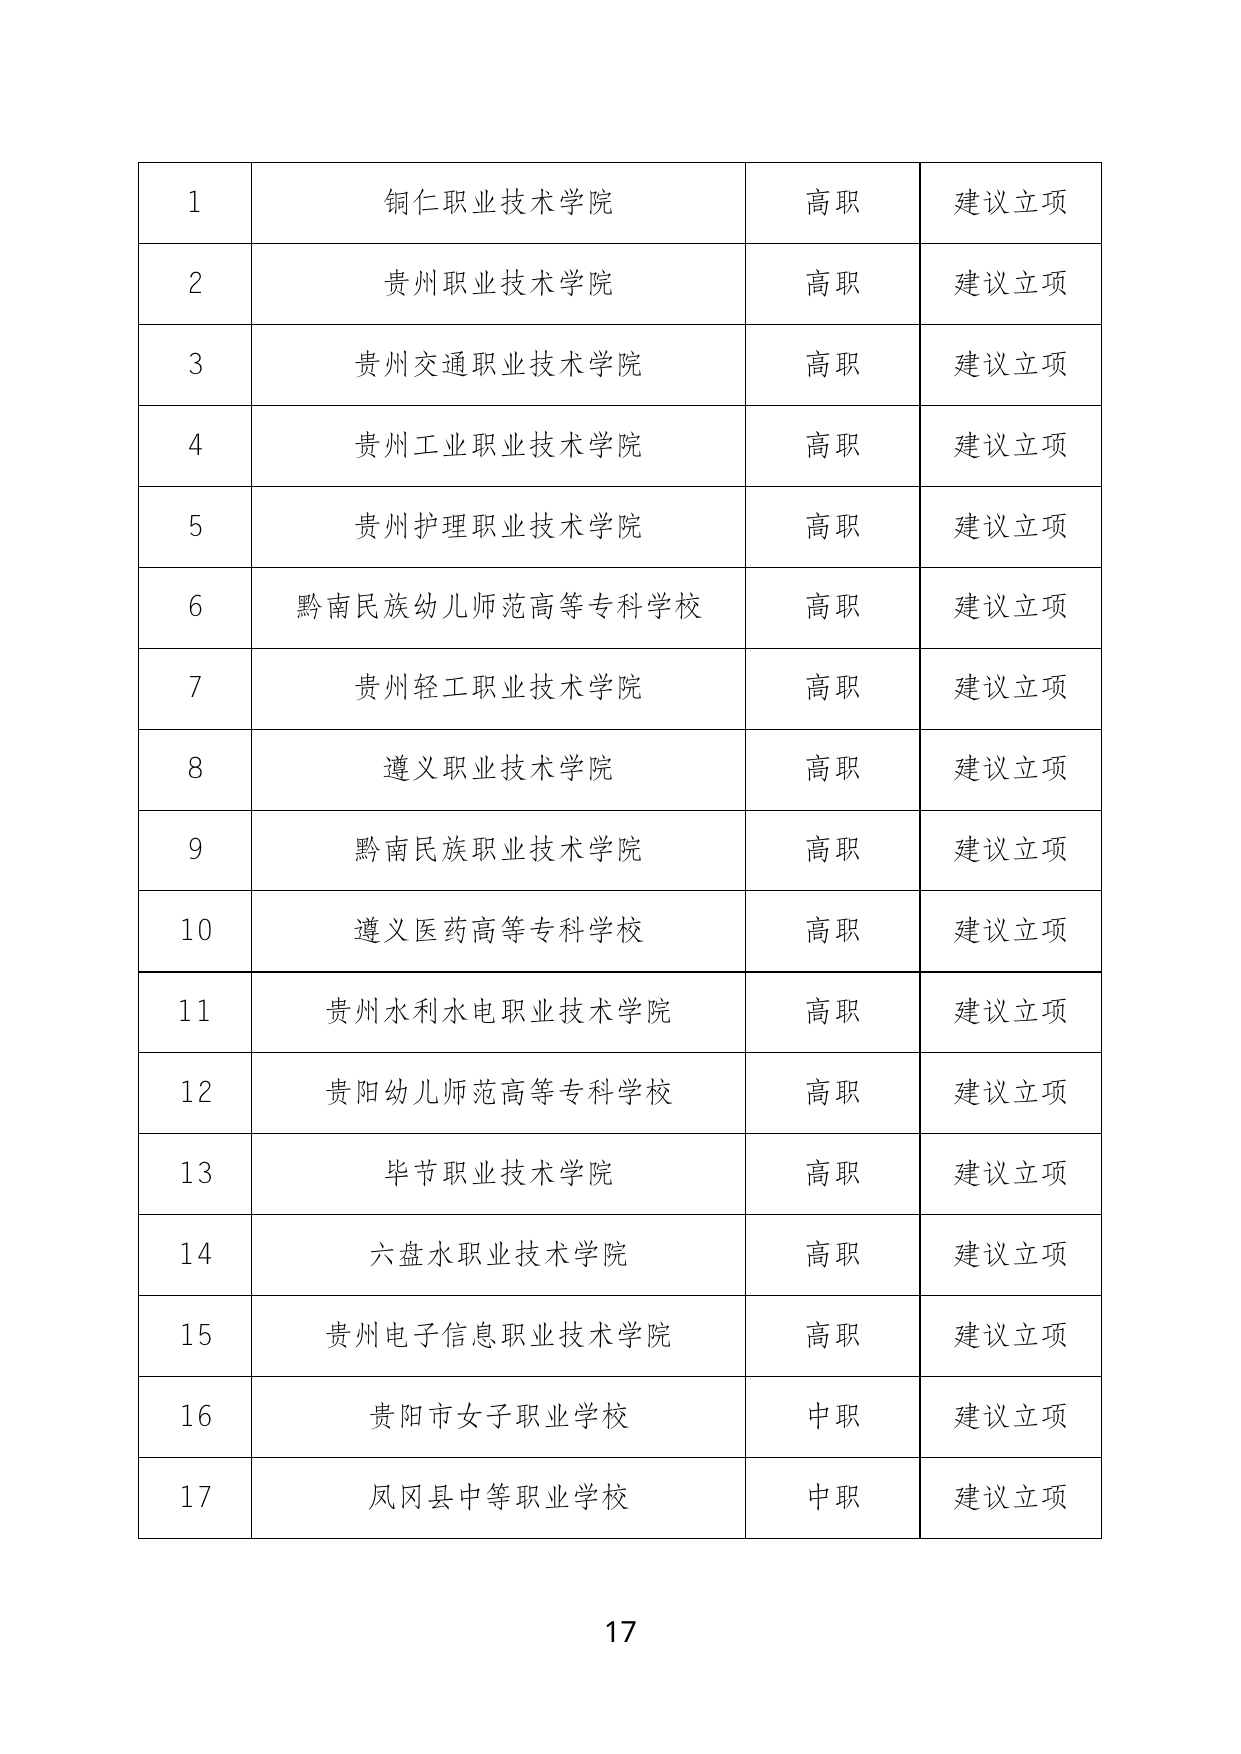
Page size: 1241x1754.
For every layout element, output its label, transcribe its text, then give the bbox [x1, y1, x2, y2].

table_cell 贵州轻工职业技术学院 [252, 649, 745, 728]
table_cell 14 [139, 1215, 251, 1295]
table_cell 6 [139, 568, 251, 648]
table_cell 建议立项 [921, 1134, 1101, 1214]
table_cell 10 [139, 891, 251, 971]
table_cell 建议立项 [921, 891, 1101, 971]
table_cell 建议立项 [921, 487, 1101, 567]
table_cell 高职 [746, 1296, 919, 1376]
table_cell 黔南民族职业技术学院 [252, 811, 745, 890]
table_cell 3 [139, 325, 251, 405]
table_cell 建议立项 [921, 1458, 1101, 1538]
table_cell 高职 [746, 649, 919, 728]
table_cell 贵阳市女子职业学校 [252, 1377, 745, 1457]
table_cell 毕节职业技术学院 [252, 1134, 745, 1214]
table_cell 建议立项 [921, 1377, 1101, 1457]
table_cell 高职 [746, 487, 919, 567]
table_cell 9 [139, 811, 251, 890]
table_cell 贵州职业技术学院 [252, 244, 745, 324]
table_cell 17 [139, 1458, 251, 1538]
table_cell 高职 [746, 811, 919, 890]
table_cell 高职 [746, 406, 919, 486]
table_cell 13 [139, 1134, 251, 1214]
table_cell 建议立项 [921, 1215, 1101, 1295]
table_cell 建议立项 [921, 163, 1101, 243]
table_cell 7 [139, 649, 251, 728]
table_cell 高职 [746, 1134, 919, 1214]
table_cell 贵阳幼儿师范高等专科学校 [252, 1053, 745, 1133]
table_cell 建议立项 [921, 325, 1101, 405]
table_cell 中职 [746, 1377, 919, 1457]
table_cell 遵义职业技术学院 [252, 730, 745, 809]
table_cell 建议立项 [921, 406, 1101, 486]
table_cell 贵州护理职业技术学院 [252, 487, 745, 567]
table_cell 高职 [746, 891, 919, 971]
table_cell 11 [139, 973, 251, 1052]
table_cell 1 [139, 163, 251, 243]
table_cell 高职 [746, 1215, 919, 1295]
table_cell 16 [139, 1377, 251, 1457]
table_cell 遵义医药高等专科学校 [252, 891, 745, 971]
table_cell 高职 [746, 325, 919, 405]
table_cell 贵州水利水电职业技术学院 [252, 973, 745, 1052]
table_cell 建议立项 [921, 244, 1101, 324]
table_cell 高职 [746, 730, 919, 809]
table_cell 铜仁职业技术学院 [252, 163, 745, 243]
table_cell 8 [139, 730, 251, 809]
table_cell 建议立项 [921, 973, 1101, 1052]
table_cell 建议立项 [921, 649, 1101, 728]
table_cell 12 [139, 1053, 251, 1133]
table_cell 高职 [746, 1053, 919, 1133]
table_cell 贵州交通职业技术学院 [252, 325, 745, 405]
table_cell 贵州电子信息职业技术学院 [252, 1296, 745, 1376]
table_cell 5 [139, 487, 251, 567]
table_cell 中职 [746, 1458, 919, 1538]
table_cell 建议立项 [921, 1296, 1101, 1376]
table_cell 建议立项 [921, 730, 1101, 809]
table_cell 4 [139, 406, 251, 486]
table_cell 凤冈县中等职业学校 [252, 1458, 745, 1538]
table_cell 建议立项 [921, 568, 1101, 648]
table_cell 贵州工业职业技术学院 [252, 406, 745, 486]
table_cell 2 [139, 244, 251, 324]
table_cell 建议立项 [921, 1053, 1101, 1133]
table_cell 黔南民族幼儿师范高等专科学校 [252, 568, 745, 648]
table_cell 高职 [746, 244, 919, 324]
table_cell 高职 [746, 973, 919, 1052]
table_cell 建议立项 [921, 811, 1101, 890]
table_cell 15 [139, 1296, 251, 1376]
table_cell 高职 [746, 568, 919, 648]
table_cell 高职 [746, 163, 919, 243]
table_cell 六盘水职业技术学院 [252, 1215, 745, 1295]
